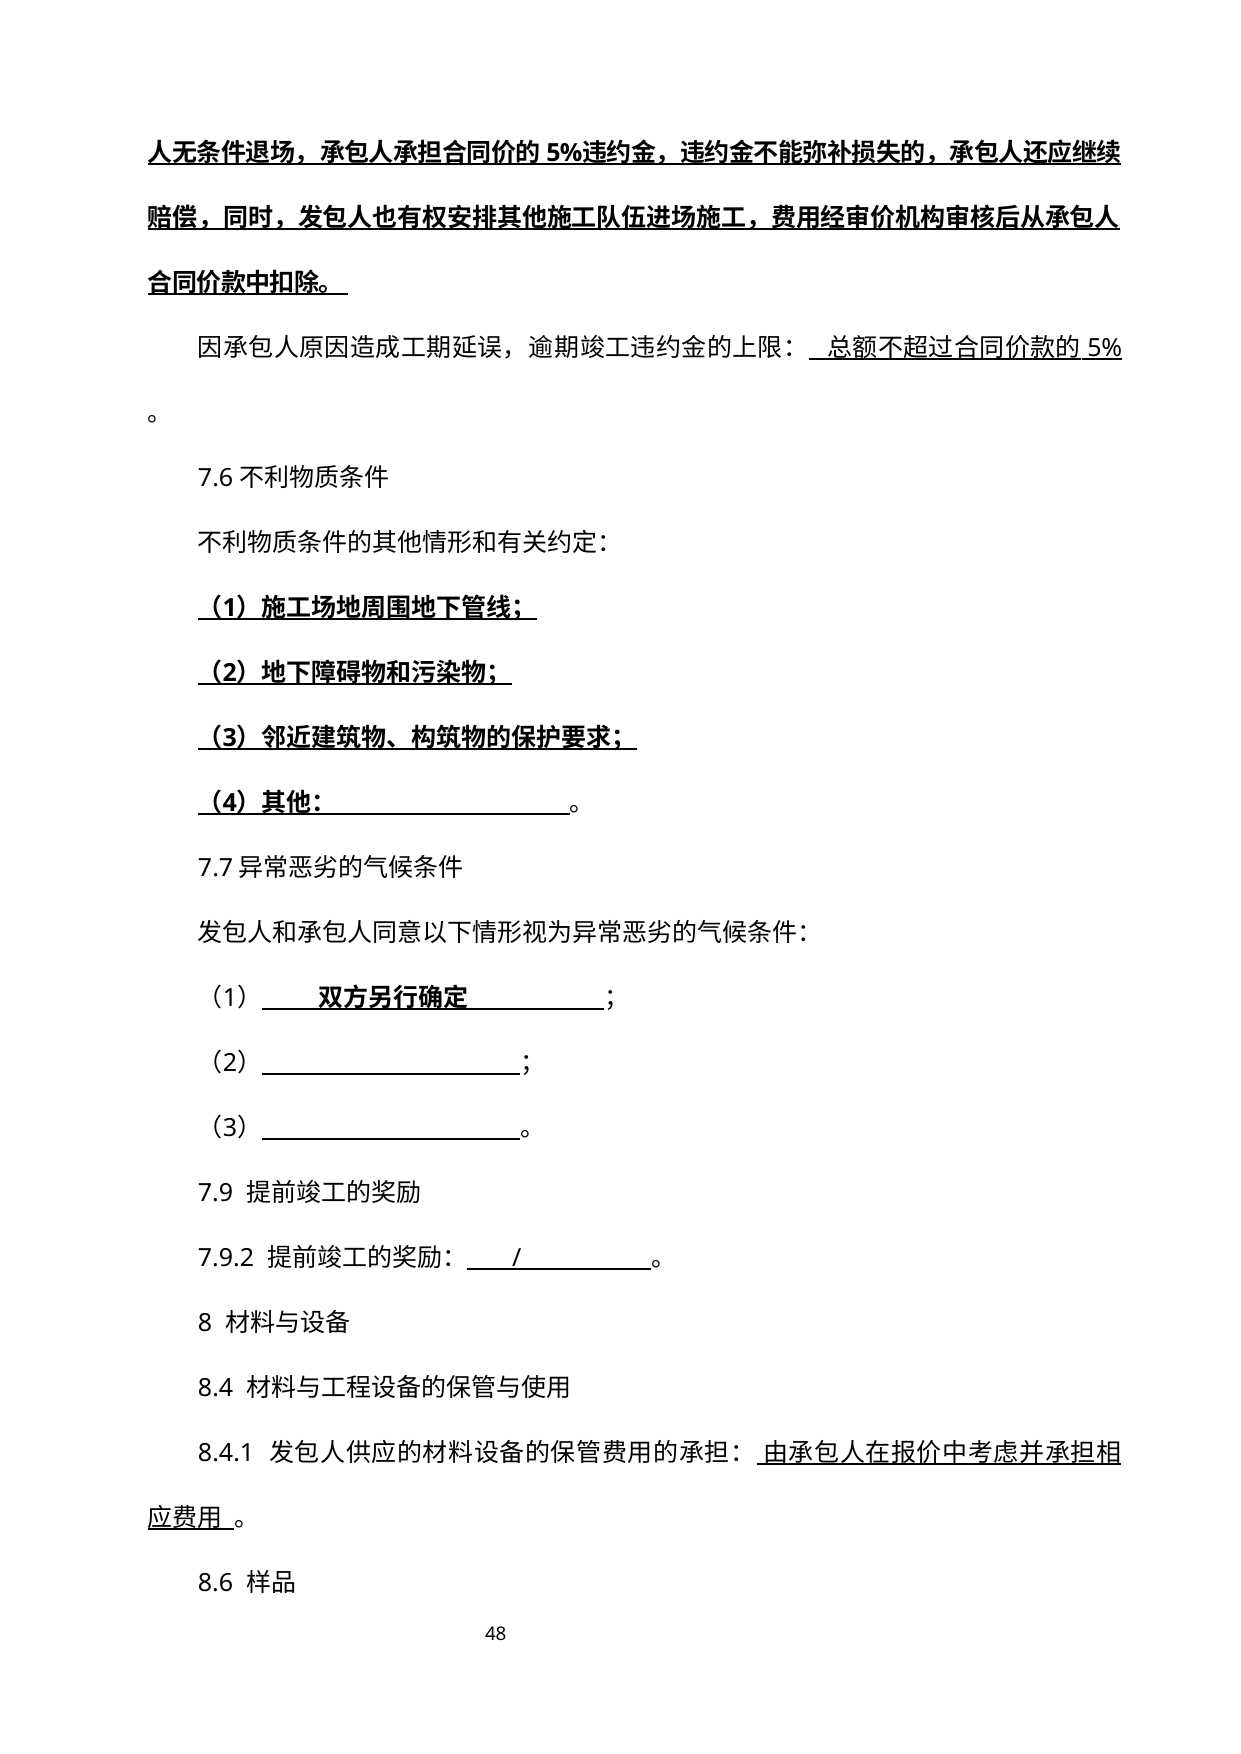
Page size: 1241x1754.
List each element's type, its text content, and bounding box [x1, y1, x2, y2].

text 7.7异常恶劣的气候条件 [148, 833, 1122, 898]
text 发包人和承包人同意以下情形视为异常恶劣的气候条件： [148, 898, 1122, 963]
text （3）邻近建筑物、构筑物的保护要求； [148, 703, 1122, 768]
text 8 材料与设备 [148, 1288, 1122, 1353]
text 8.4 材料与工程设备的保管与使用 [148, 1353, 1122, 1418]
text 7.9.2 提前竣工的奖励： / 。 [148, 1223, 1122, 1288]
text （2） ； [148, 1028, 1122, 1093]
text 8.6 样品 [148, 1548, 1122, 1613]
text （2）地下障碍物和污染物； [148, 638, 1122, 703]
text （3） 。 [148, 1093, 1122, 1158]
text 7.6 不利物质条件 [148, 443, 1122, 508]
text （4）其他： 。 [148, 768, 1122, 833]
text （1）施工场地周围地下管线； [148, 573, 1122, 638]
text （1） 双方另行确定 ； [148, 963, 1122, 1028]
text 8.4.1 发包人供应的材料设备的保管费用的承担： 由承包人在报价中考虑并承担相应费用 。 [148, 1418, 1122, 1548]
text 不利物质条件的其他情形和有关约定： [148, 508, 1122, 573]
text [148, 118, 1122, 313]
text 因承包人原因造成工期延误，逾期竣工违约金的上限： 总额不超过合同价款的5% 。 [148, 313, 1122, 443]
text 7.9 提前竣工的奖励 [148, 1158, 1122, 1223]
